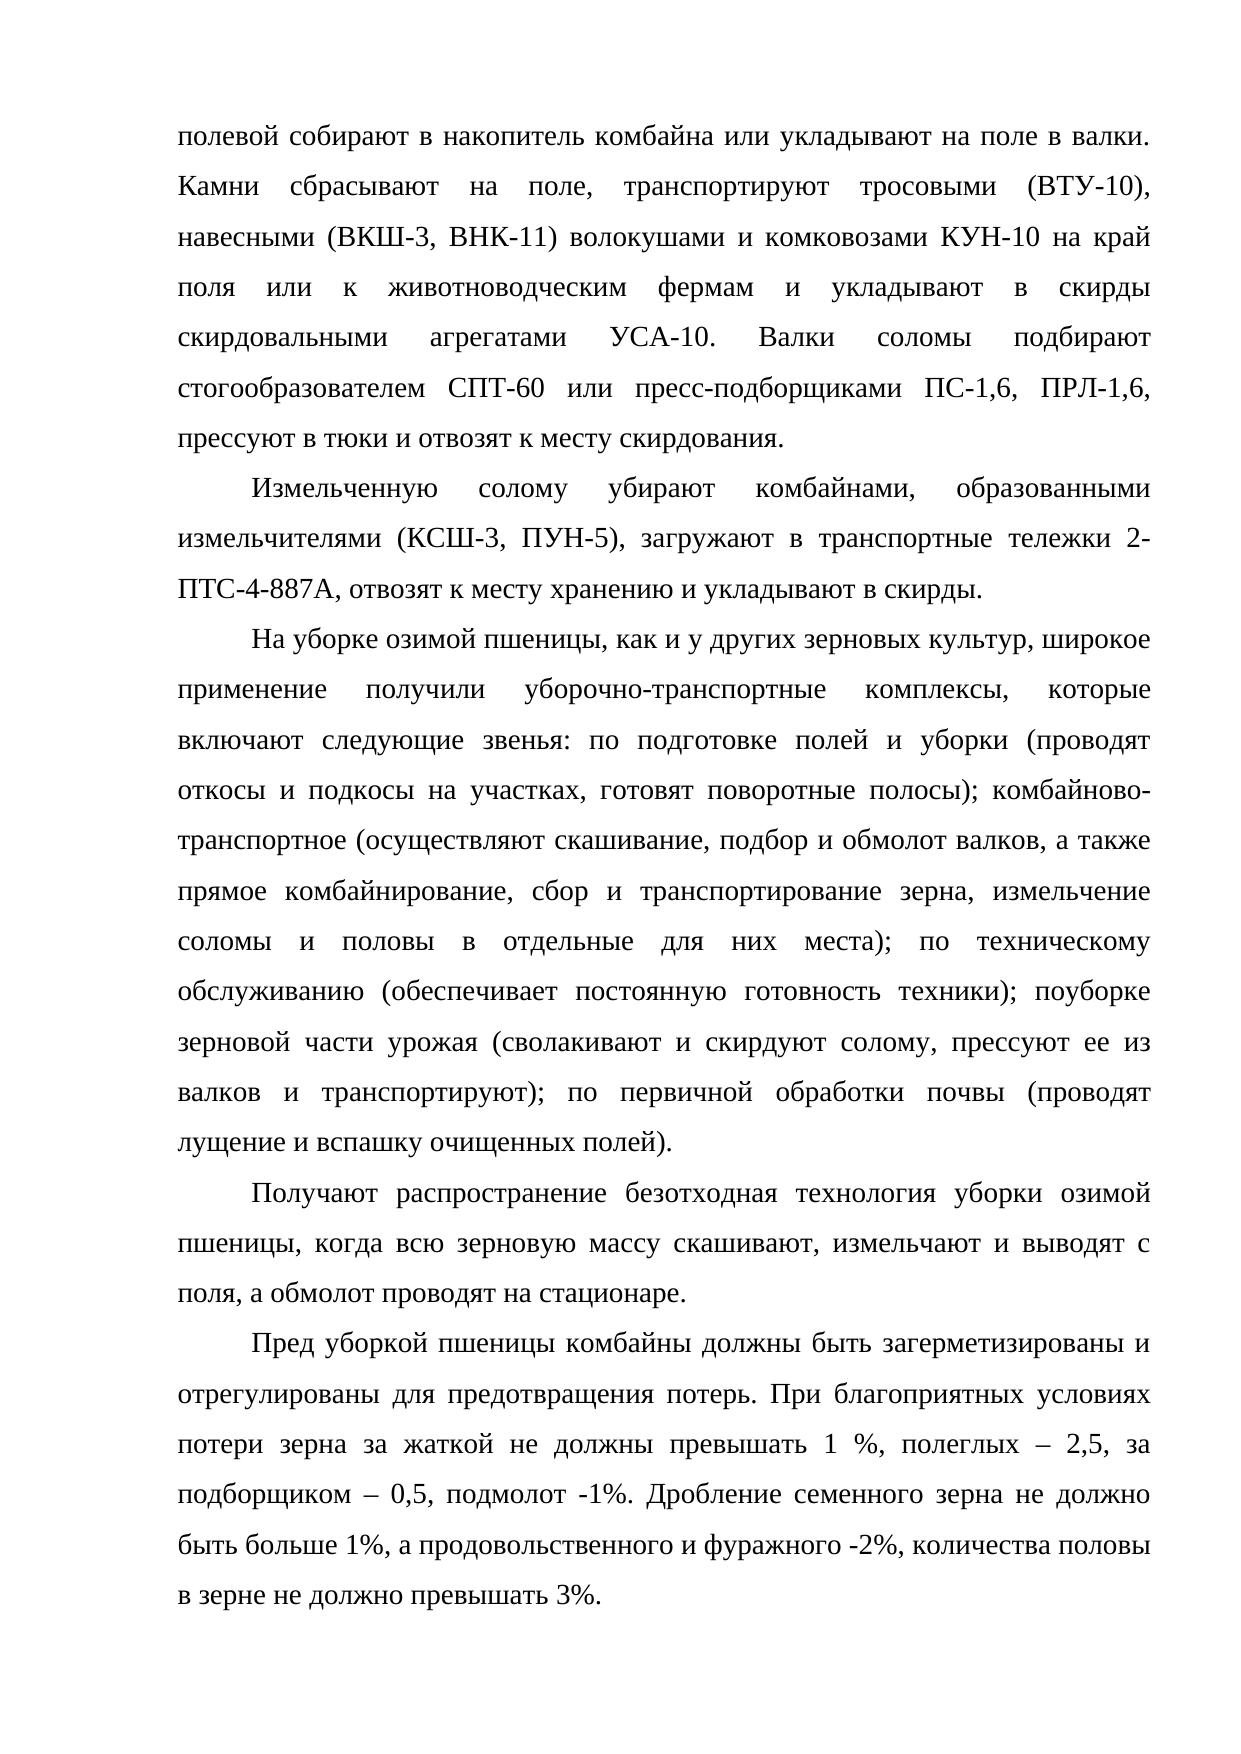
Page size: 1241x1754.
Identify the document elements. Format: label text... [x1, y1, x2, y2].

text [177, 118, 1152, 453]
text На уборке озимой пшеницы, как и у других зерновых культур, широкое применение получили уборочно-транспортные комплексы, которые включают следующие звенья: по подготовке полей и уборки (проводят откосы и подкосы на участках, готовят поворотные полосы); комбайново-транспортное (осуществляют скашивание, подбор и обмолот валков, а также прямое комбайнирование, сбор и транспортирование зерна, измельчение соломы и половы в отдельные для них места); по техническому обслуживанию (обеспечивает постоянную готовность техники); поуборке зерновой части урожая (сволакивают и скирдуют солому, прессуют ее из валков и транспортируют); по первичной обработки почвы (проводят лущение и вспашку очищенных полей). [177, 621, 1152, 1158]
text Пред уборкой пшеницы комбайны должны быть загерметизированы и отрегулированы для предотвращения потерь. При благоприятных условиях потери зерна за жаткой не должны превышать 1 %, полеглых – 2,5, за подборщиком – 0,5, подмолот -1%. Дробление семенного зерна не должно быть больше 1%, а продовольственного и фуражного -2%, количества половы в зерне не должно превышать 3%. [177, 1326, 1152, 1611]
text Получают распространение безотходная технология уборки озимой пшеницы, когда всю зерновую массу скашивают, измельчают и выводят с поля, а обмолот проводят на стационаре. [177, 1175, 1152, 1309]
text Измельченную солому убирают комбайнами, образованными измельчителями (КСШ-3, ПУН-5), загружают в транспортные тележки 2-ПТС-4-887А, отвозят к месту хранению и укладывают в скирды. [177, 470, 1152, 604]
